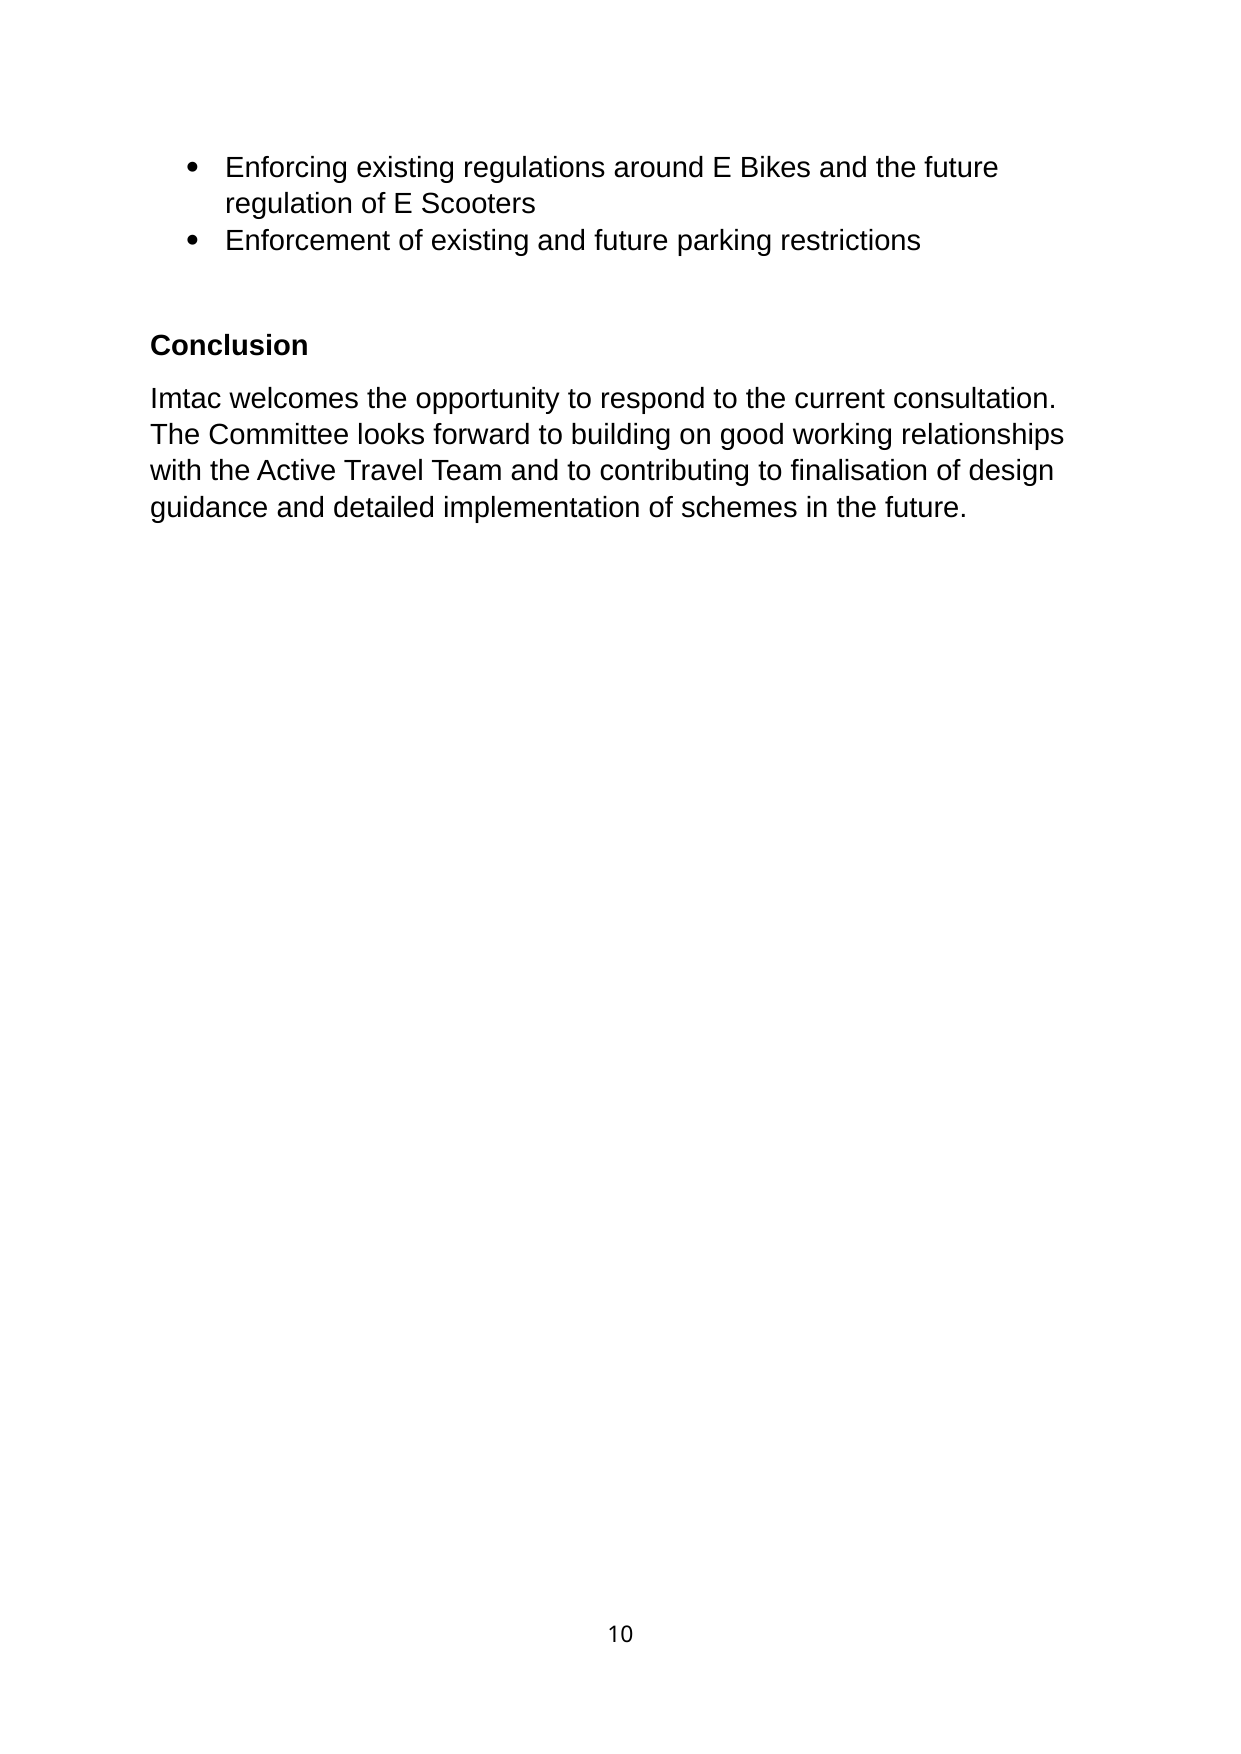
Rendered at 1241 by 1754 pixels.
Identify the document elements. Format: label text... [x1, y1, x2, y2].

list Enforcing existing regulations around E Bikes and the future regulation of E Scooters [187, 150, 1090, 220]
text Imtac welcomes the opportunity to respond to the current consultation. The Committee looks forward to building on good working relationships with the Active Travel Team and to contributing to finalisation of design guidance and detailed implementation of schemes in the future. [150, 381, 1090, 523]
text Conclusion [150, 328, 1090, 362]
list Enforcement of existing and future parking restrictions [187, 222, 1090, 256]
